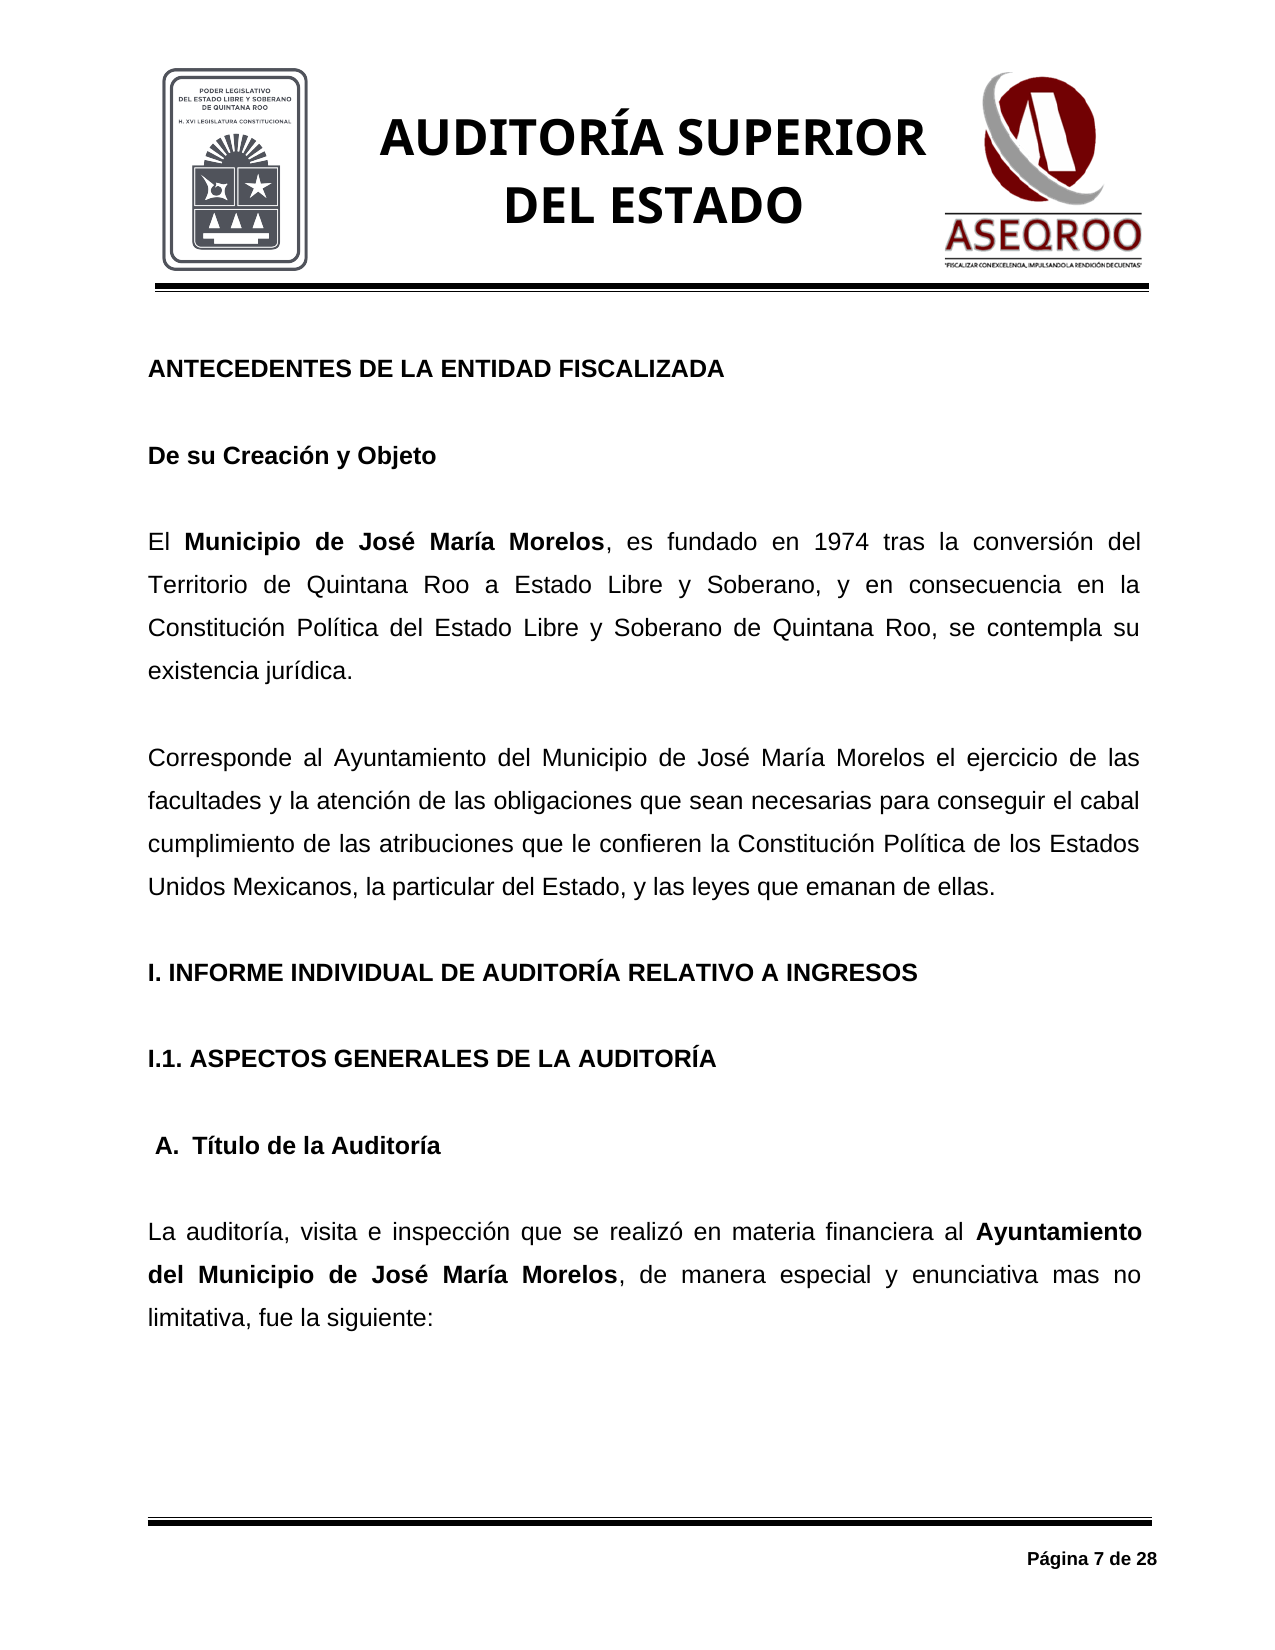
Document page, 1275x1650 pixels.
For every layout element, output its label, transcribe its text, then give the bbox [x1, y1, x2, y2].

text La auditoría, visita e inspección que se realizó en materia financiera al Ayuntamiento del Municipio de José María Morelos, de manera especial y enunciativa mas no limitativa, fue la siguiente: [148, 1217, 1142, 1332]
text I.1. ASPECTOS GENERALES DE LA AUDITORÍA [148, 1044, 1142, 1073]
text El Municipio de José María Morelos, es fundado en 1974 tras la conversión del Territorio de Quintana Roo a Estado Libre y Soberano, y en consecuencia en la Constitución Política del Estado Libre y Soberano de Quintana Roo, se contempla su existencia jurídica. [148, 527, 1142, 685]
text I. INFORME INDIVIDUAL DE AUDITORÍA RELATIVO A INGRESOS [148, 958, 1142, 987]
picture [944, 72, 1142, 268]
picture [162, 68, 308, 271]
list Título de la Auditoría [154, 1131, 1142, 1159]
text Corresponde al Ayuntamiento del Municipio de José María Morelos el ejercicio de las facultades y la atención de las obligaciones que sean necesarias para conseguir el cabal cumplimiento de las atribuciones que le confieren la Constitución Política de los Estados Unidos Mexicanos, la particular del Estado, y las leyes que emanan de ellas. [148, 743, 1142, 901]
text ANTECEDENTES DE LA ENTIDAD FISCALIZADA [148, 354, 1142, 383]
text De su Creación y Objeto [148, 441, 1142, 469]
